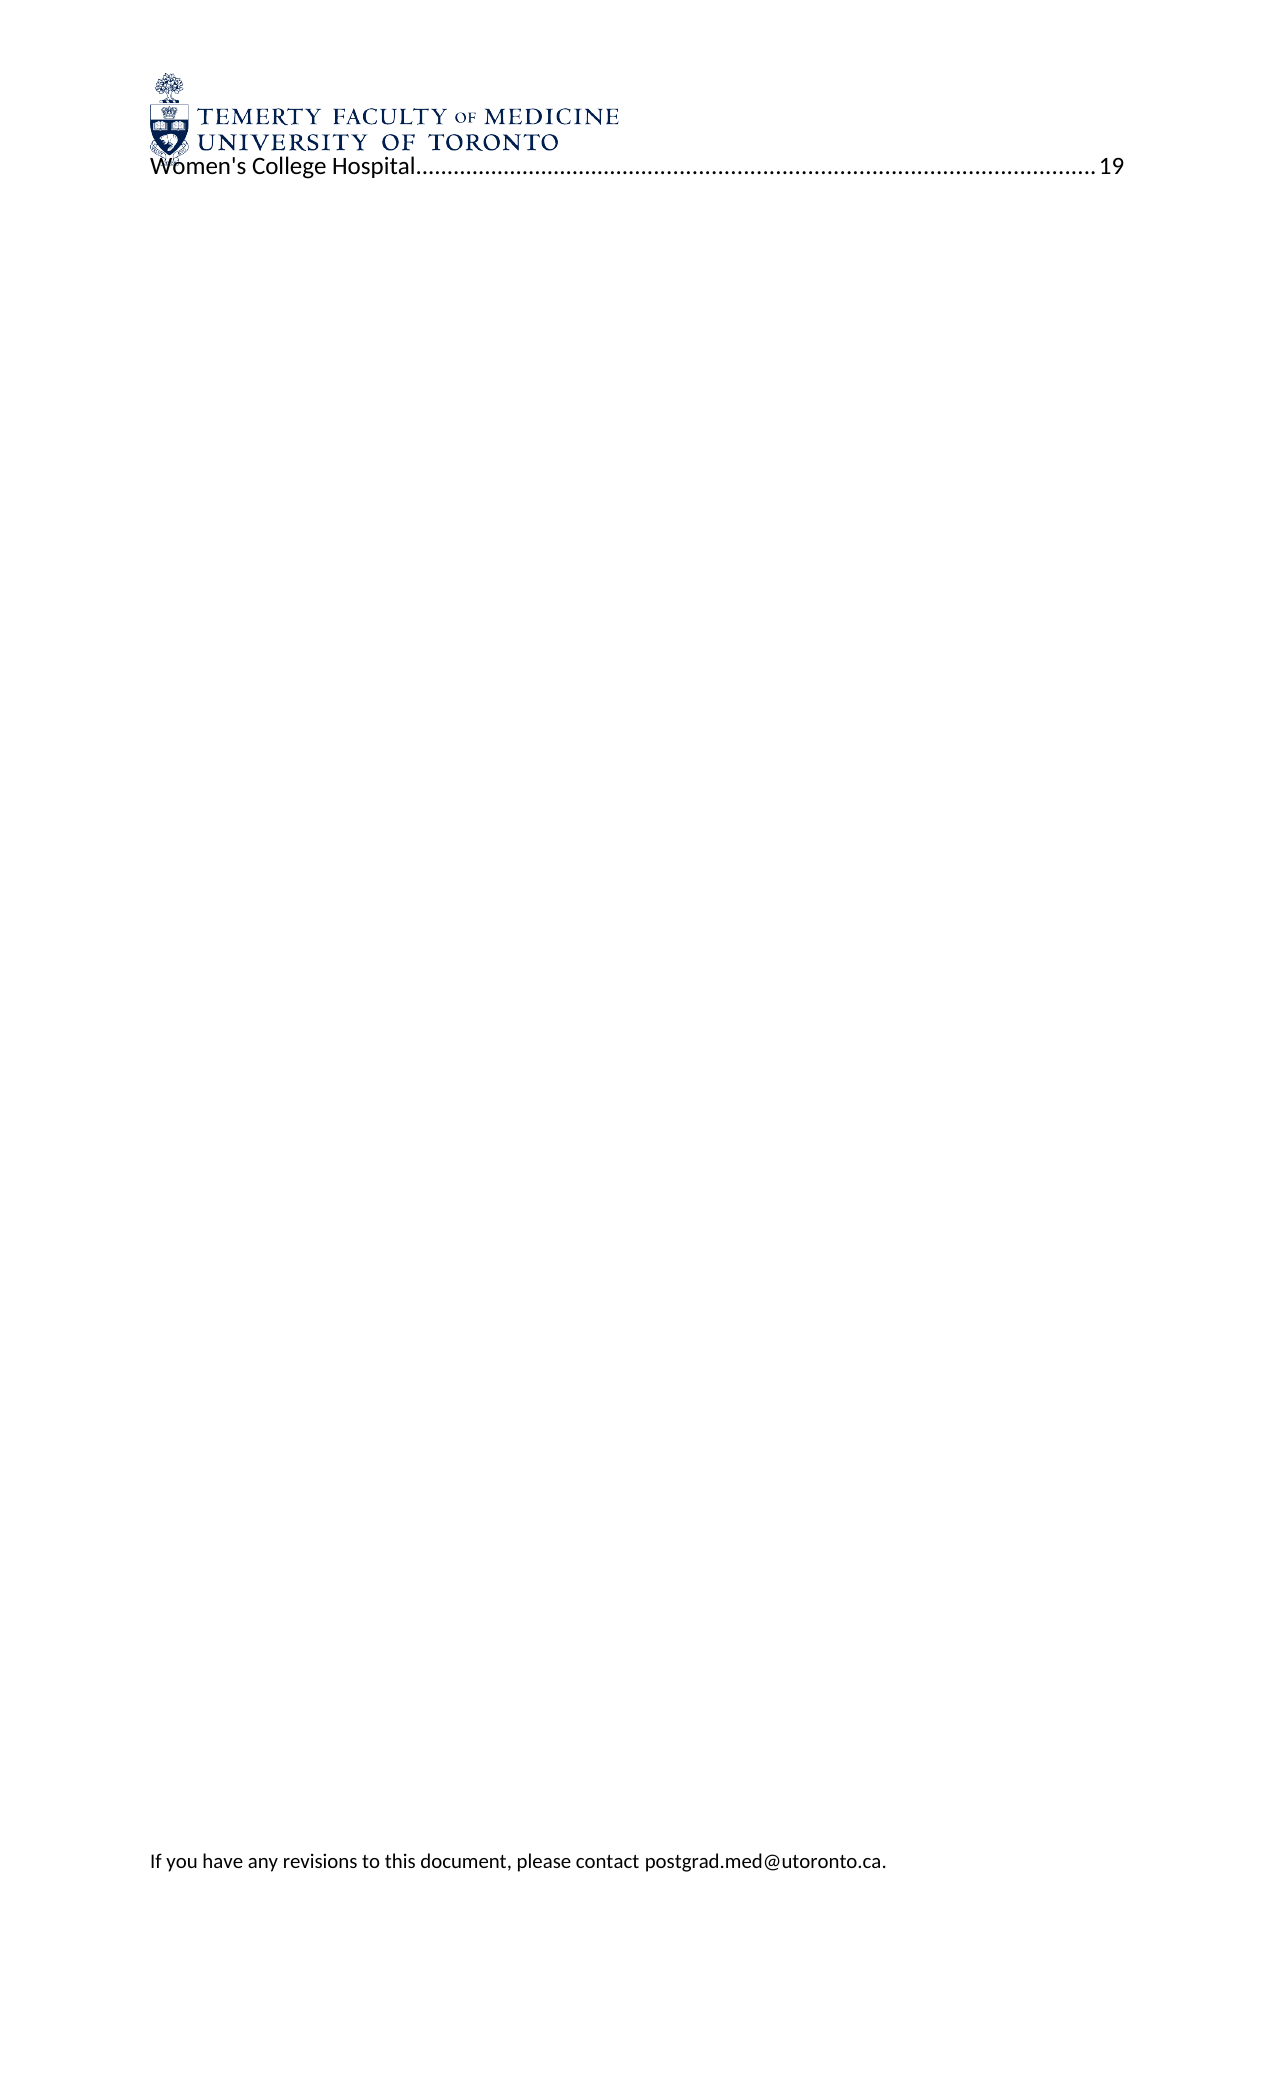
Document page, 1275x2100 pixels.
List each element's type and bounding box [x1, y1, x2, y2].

picture [150, 73, 619, 166]
